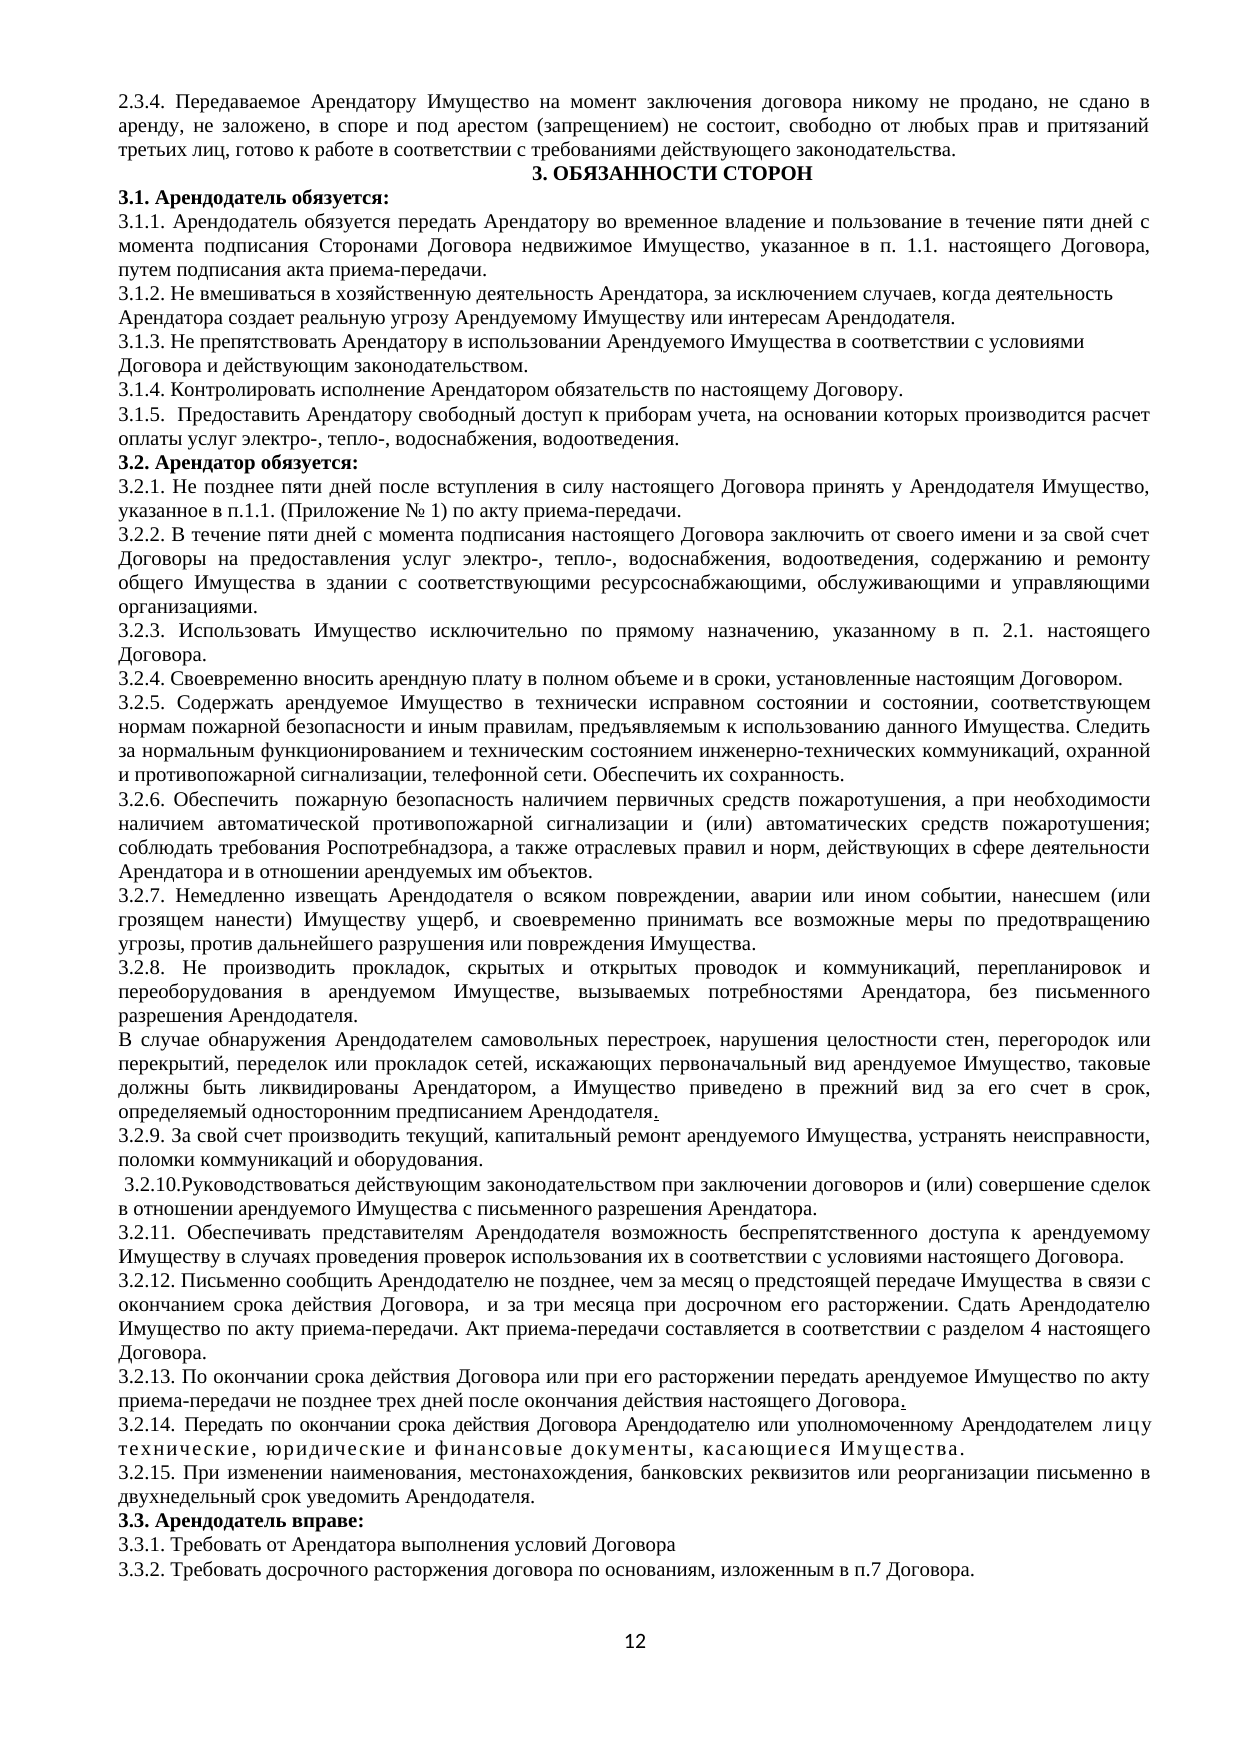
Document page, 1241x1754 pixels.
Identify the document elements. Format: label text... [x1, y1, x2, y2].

text 3.3. Арендодатель вправе: [118, 1508, 1152, 1532]
text 3.2.1. Не позднее пяти дней после вступления в силу настоящего Договора принять у Арендодателя Имущество, указанное в п.1.1. (Приложение № 1) по акту приема-передачи. [118, 474, 1152, 522]
text 3.3.2. Требовать досрочного расторжения договора по основаниям, изложенным в п.7 Договора. [118, 1556, 1152, 1581]
text 3.2.3. Использовать Имущество исключительно по прямому назначению, указанному в п. 2.1. настоящего Договора. [118, 618, 1152, 666]
text 3.1.4. Контролировать исполнение Арендатором обязательств по настоящему Договору. [118, 377, 1152, 401]
text 3.2.2. В течение пяти дней с момента подписания настоящего Договора заключить от своего имени и за свой счет Договоры на предоставления услуг электро-, тепло-, водоснабжения, водоотведения, содержанию и ремонту общего Имущества в здании с соответствующими ресурсоснабжающими, обслуживающими и управляющими организациями. [118, 522, 1152, 618]
text 3.2. Арендатор обязуется: [118, 449, 1152, 474]
text 3.2.7. Немедленно извещать Арендодателя о всяком повреждении, аварии или ином событии, нанесшем (или грозящем нанести) Имуществу ущерб, и своевременно принимать все возможные меры по предотвращению угрозы, против дальнейшего разрушения или повреждения Имущества. [118, 883, 1152, 955]
text 3.2.10.Руководствоваться действующим законодательством при заключении договоров и (или) совершение сделок в отношении арендуемого Имущества с письменного разрешения Арендатора. [118, 1171, 1152, 1219]
text 3.2.6. Обеспечить пожарную безопасность наличием первичных средств пожаротушения, а при необходимости наличием автоматической противопожарной сигнализации и (или) автоматических средств пожаротушения; соблюдать требования Роспотребнадзора, а также отраслевых правил и норм, действующих в сфере деятельности Арендатора и в отношении арендуемых им объектов. [118, 786, 1152, 883]
text 3.2.8. Не производить прокладок, скрытых и открытых проводок и коммуникаций, перепланировок и переоборудования в арендуемом Имуществе, вызываемых потребностями Арендатора, без письменного разрешения Арендодателя. [118, 955, 1152, 1027]
text 3.1. Арендодатель обязуется: [118, 185, 1152, 209]
text 3.3.1. Требовать от Арендатора выполнения условий Договора [118, 1532, 1152, 1556]
text 3.2.5. Содержать арендуемое Имущество в технически исправном состоянии и состоянии, соответствующем нормам пожарной безопасности и иным правилам, предъявляемым к использованию данного Имущества. Следить за нормальным функционированием и техническим состоянием инженерно-технических коммуникаций, охранной и противопожарной сигнализации, телефонной сети. Обеспечить их сохранность. [118, 690, 1152, 786]
text 3.1.3. Не препятствовать Арендатору в использовании Арендуемого Имущества в соответствии с условиями Договора и действующим законодательством. [118, 329, 1152, 377]
text 3. ОБЯЗАННОСТИ СТОРОН [193, 161, 1152, 185]
text 3.2.14. Передать по окончании срока действия Договора Арендодателю или уполномоченному Арендодателем лицу технические, юридические и финансовые документы, касающиеся Имущества. [118, 1412, 1152, 1460]
text 3.1.1. Арендодатель обязуется передать Арендатору во временное владение и пользование в течение пяти дней с момента подписания Сторонами Договора недвижимое Имущество, указанное в п. 1.1. настоящего Договора, путем подписания акта приема-передачи. [118, 209, 1152, 281]
text 3.2.13. По окончании срока действия Договора или при его расторжении передать арендуемое Имущество по акту приема-передачи не позднее трех дней после окончания действия настоящего Договора. [118, 1364, 1152, 1412]
text 3.1.5. Предоставить Арендатору свободный доступ к приборам учета, на основании которых производится расчет оплаты услуг электро-, тепло-, водоснабжения, водоотведения. [118, 401, 1152, 449]
text 3.1.2. Не вмешиваться в хозяйственную деятельность Арендатора, за исключением случаев, когда деятельность Арендатора создает реальную угрозу Арендуемому Имуществу или интересам Арендодателя. [118, 281, 1152, 329]
text 3.2.11. Обеспечивать представителям Арендодателя возможность беспрепятственного доступа к арендуемому Имуществу в случаях проведения проверок использования их в соответствии с условиями настоящего Договора. [118, 1219, 1152, 1268]
text 3.2.9. За свой счет производить текущий, капитальный ремонт арендуемого Имущества, устранять неисправности, поломки коммуникаций и оборудования. [118, 1123, 1152, 1171]
text В случае обнаружения Арендодателем самовольных перестроек, нарушения целостности стен, перегородок или перекрытий, переделок или прокладок сетей, искажающих первоначальный вид арендуемое Имущество, таковые должны быть ликвидированы Арендатором, а Имущество приведено в прежний вид за его счет в срок, определяемый односторонним предписанием Арендодателя. [118, 1027, 1152, 1123]
text 3.2.12. Письменно сообщить Арендодателю не позднее, чем за месяц о предстоящей передаче Имущества в связи с окончанием срока действия Договора, и за три месяца при досрочном его расторжении. Сдать Арендодателю Имущество по акту приема-передачи. Акт приема-передачи составляется в соответствии с разделом 4 настоящего Договора. [118, 1268, 1152, 1364]
text 2.3.4. Передаваемое Арендатору Имущество на момент заключения договора никому не продано, не сдано в аренду, не заложено, в споре и под арестом (запрещением) не состоит, свободно от любых прав и притязаний третьих лиц, готово к работе в соответствии с требованиями действующего законодательства. [118, 89, 1152, 161]
text 3.2.15. При изменении наименования, местонахождения, банковских реквизитов или реорганизации письменно в двухнедельный срок уведомить Арендодателя. [118, 1460, 1152, 1508]
text 3.2.4. Своевременно вносить арендную плату в полном объеме и в сроки, установленные настоящим Договором. [118, 666, 1152, 690]
